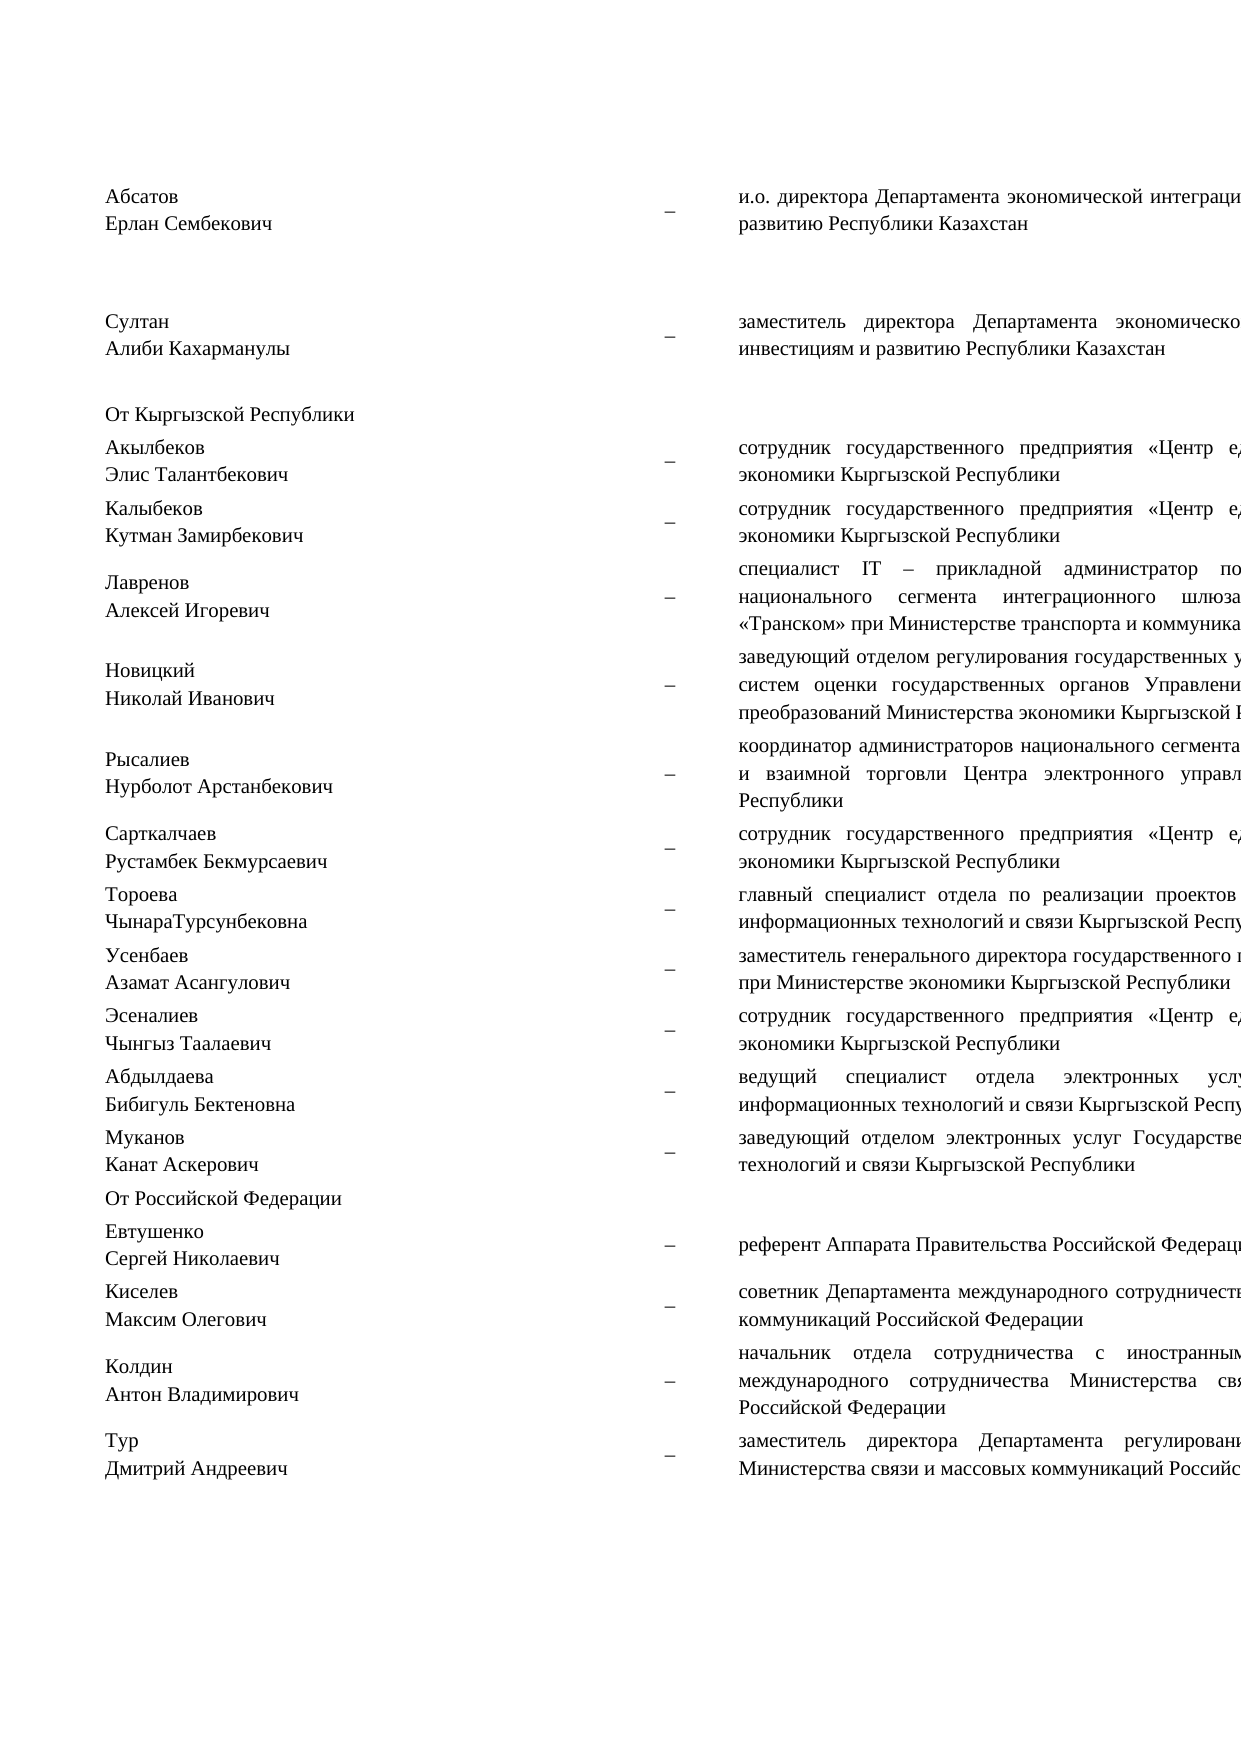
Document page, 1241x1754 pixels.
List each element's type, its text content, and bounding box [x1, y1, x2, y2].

table_cell – [661, 880, 734, 941]
table_cell ведущий специалист отдела электронных услуг Государственного комитета информационных технологий и связи Кыргызской Республики [735, 1063, 1240, 1123]
table_cell заместитель генерального директора государственного предприятия «Центр единого окна» при Министерстве экономики Кыргызской Республики [735, 941, 1240, 1002]
table_cell Муканов Канат Аскерович [101, 1123, 661, 1184]
table_cell главный специалист отдела по реализации проектов ИКТ Государственного комитета информационных технологий и связи Кыргызской Республики [735, 880, 1240, 941]
table_cell специалист IT – прикладной администратор по обслуживанию сопровождения национального сегмента интеграционного шлюза государственного учреждения «Транском» при Министерстве транспорта и коммуникаций Кыргызской Республики [735, 555, 1240, 643]
table_cell – [661, 1278, 734, 1338]
table_cell – [661, 820, 734, 880]
table_cell Тороева ЧынараТурсунбековна [101, 880, 661, 941]
table_cell Абсатов Ерлан Сембекович [101, 150, 661, 275]
table_cell сотрудник государственного предприятия «Центр единого окна» при Министерстве экономики Кыргызской Республики [735, 820, 1240, 880]
table_cell – [661, 433, 734, 494]
table_cell заведующий отделом электронных услуг Государственного комитета информационных технологий и связи Кыргызской Республики [735, 1123, 1240, 1184]
table_cell Рысалиев Нурболот Арстанбекович [101, 731, 661, 819]
table_cell референт Аппарата Правительства Российской Федерации [735, 1217, 1240, 1278]
table_cell Лавренов Алексей Игоревич [101, 555, 661, 643]
table_cell – [661, 494, 734, 554]
table_cell Киселев Максим Олегович [101, 1278, 661, 1338]
table_cell Султан Алиби Кахарманулы [101, 275, 661, 400]
table_cell – [661, 1123, 734, 1184]
table_cell Тур Дмитрий Андреевич [101, 1427, 661, 1488]
table_cell От Российской Федерации [101, 1184, 1240, 1217]
table_cell советник Департамента международного сотрудничества Министерства связи и массовых коммуникаций Российской Федерации [735, 1278, 1240, 1338]
table_cell От Кыргызской Республики [101, 400, 1240, 433]
table_cell сотрудник государственного предприятия «Центр единого окна» при Министерстве экономики Кыргызской Республики [735, 433, 1240, 494]
table_cell сотрудник государственного предприятия «Центр единого окна» при Министерстве экономики Кыргызской Республики [735, 1002, 1240, 1062]
table_cell Новицкий Николай Иванович [101, 643, 661, 731]
table_cell – [661, 941, 734, 1002]
table_cell – [661, 1002, 734, 1062]
table_cell Эсеналиев Чынгыз Таалаевич [101, 1002, 661, 1062]
table_cell – [661, 731, 734, 819]
table_cell Абдылдаева Бибигуль Бектеновна [101, 1063, 661, 1123]
table_cell и.о. директора Департамента экономической интеграции Министерства по инвестициям и развитию Республики Казахстан [735, 150, 1240, 275]
table_cell координатор администраторов национального сегмента интегрированных систем внешней и взаимной торговли Центра электронного управления Правительства Кыргызской Республики [735, 731, 1240, 819]
table_cell – [661, 1217, 734, 1278]
table_cell – [661, 555, 734, 643]
table_cell – [661, 1339, 734, 1427]
table_cell заведующий отделом регулирования государственных услуг и методического обеспечения систем оценки государственных органов Управления поддержки институциональных преобразований Министерства экономики Кыргызской Республики [735, 643, 1240, 731]
table_cell – [661, 643, 734, 731]
table_cell заместитель директора Департамента экономической интеграции Министерства по инвестициям и развитию Республики Казахстан [735, 275, 1240, 400]
table_cell Калыбеков Кутман Замирбекович [101, 494, 661, 554]
table_cell Усенбаев Азамат Асангулович [101, 941, 661, 1002]
table_cell сотрудник государственного предприятия «Центр единого окна» при Министерстве экономики Кыргызской Республики [735, 494, 1240, 554]
table_cell Акылбеков Элис Талантбекович [101, 433, 661, 494]
table_cell – [661, 275, 734, 400]
table_cell заместитель директора Департамента регулирования радиочастот и сетей связи Министерства связи и массовых коммуникаций Российской Федерации [735, 1427, 1240, 1488]
table_cell Сарткалчаев Рустамбек Бекмурсаевич [101, 820, 661, 880]
table_cell – [661, 150, 734, 275]
table_cell начальник отдела сотрудничества с иностранными государствами Департамента международного сотрудничества Министерства связи и массовых коммуникаций Российской Федерации [735, 1339, 1240, 1427]
table_cell – [661, 1063, 734, 1123]
table_cell – [661, 1427, 734, 1488]
table_cell Евтушенко Сергей Николаевич [101, 1217, 661, 1278]
table_cell Колдин Антон Владимирович [101, 1339, 661, 1427]
